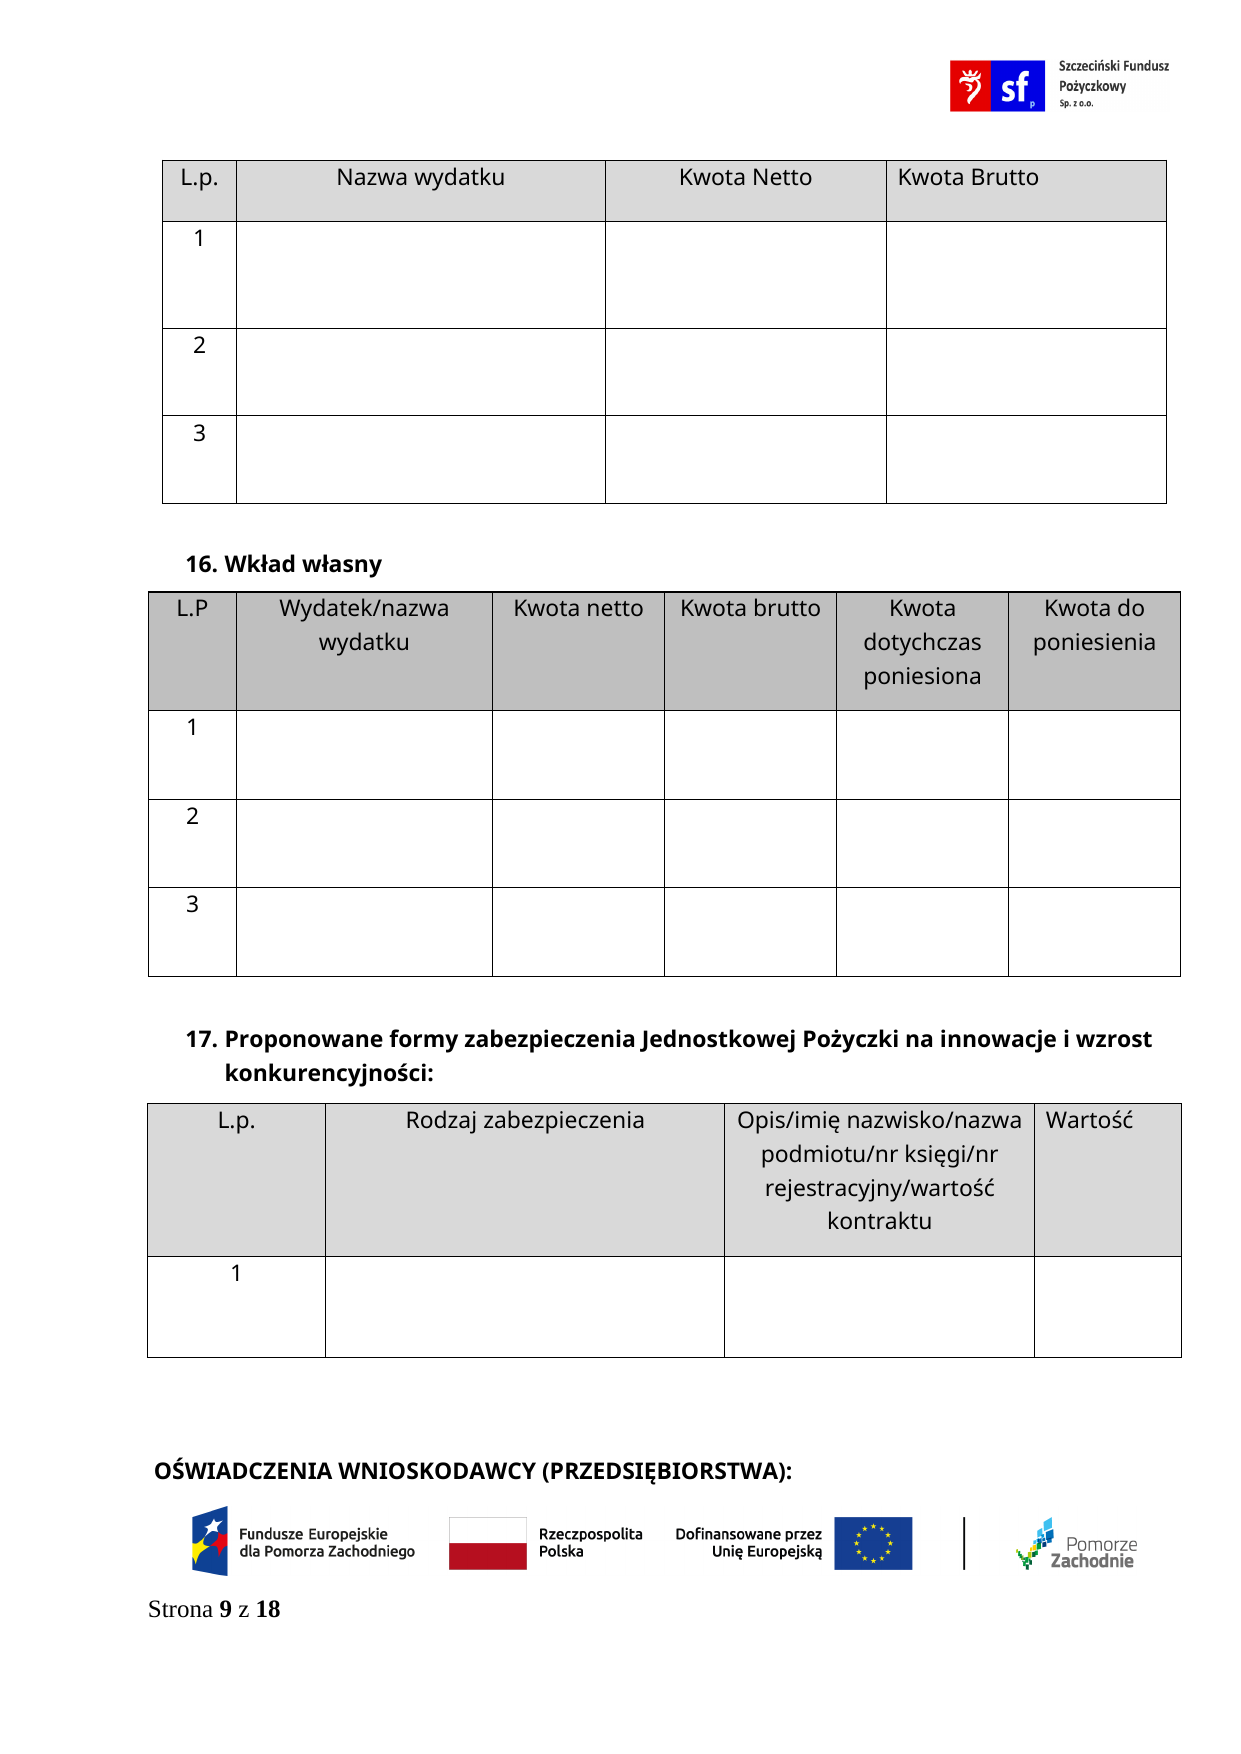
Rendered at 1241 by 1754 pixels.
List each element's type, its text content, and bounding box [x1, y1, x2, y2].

table_header Kwota do poniesienia [1009, 593, 1180, 710]
table_header Wydatek/nazwa wydatku [237, 593, 492, 710]
table_cell [606, 416, 886, 503]
table_header Rodzaj zabezpieczenia [326, 1104, 724, 1256]
text OŚWIADCZENIA WNIOSKODAWCY (PRZEDSIĘBIORSTWA): [148, 1455, 1181, 1487]
table_cell [1035, 1257, 1181, 1357]
table_cell [606, 329, 886, 415]
picture [950, 59, 1170, 112]
table_cell [1009, 711, 1180, 799]
table_cell 1 [149, 711, 236, 799]
table_cell 3 [149, 888, 236, 976]
table_cell [237, 222, 605, 328]
table_header Opis/imię nazwisko/nazwa podmiotu/nr księgi/nr rejestracyjny/wartość kontraktu [725, 1104, 1034, 1256]
table_cell [606, 222, 886, 328]
table_header Kwota Brutto [887, 161, 1166, 221]
table_cell [887, 329, 1166, 415]
table_cell [1009, 800, 1180, 887]
table_cell [237, 888, 492, 976]
table_cell [837, 800, 1008, 887]
table_header L.p. [163, 161, 236, 221]
table_cell [665, 800, 836, 887]
table_cell [493, 888, 664, 976]
list Wkład własny [185, 548, 1181, 579]
table_cell [725, 1257, 1034, 1357]
table_header Wartość [1035, 1104, 1181, 1256]
table_cell [887, 416, 1166, 503]
table_cell [326, 1257, 724, 1357]
table_cell [1009, 888, 1180, 976]
table_cell [837, 888, 1008, 976]
table_header L.p. [148, 1104, 325, 1256]
table_header Kwota brutto [665, 593, 836, 710]
table_cell 2 [163, 329, 236, 415]
table_cell [665, 711, 836, 799]
table_header Kwota netto [493, 593, 664, 710]
table_cell 2 [149, 800, 236, 887]
table_header L.P [149, 593, 236, 710]
list Proponowane formy zabezpieczenia Jednostkowej Pożyczki na innowacje i wzrost konkurencyjności: [185, 1023, 1181, 1088]
table_cell [237, 329, 605, 415]
table_cell 1 [163, 222, 236, 328]
table_cell [237, 416, 605, 503]
table_cell [237, 711, 492, 799]
table_cell [493, 711, 664, 799]
table_cell 1 [148, 1257, 325, 1357]
table_cell [665, 888, 836, 976]
table_cell [887, 222, 1166, 328]
table_header Nazwa wydatku [237, 161, 605, 221]
table_cell [837, 711, 1008, 799]
picture [192, 1506, 1137, 1576]
table_cell [493, 800, 664, 887]
table_header Kwota dotychczas poniesiona [837, 593, 1008, 710]
table_cell 3 [163, 416, 236, 503]
table_header Kwota Netto [606, 161, 886, 221]
table_cell [237, 800, 492, 887]
